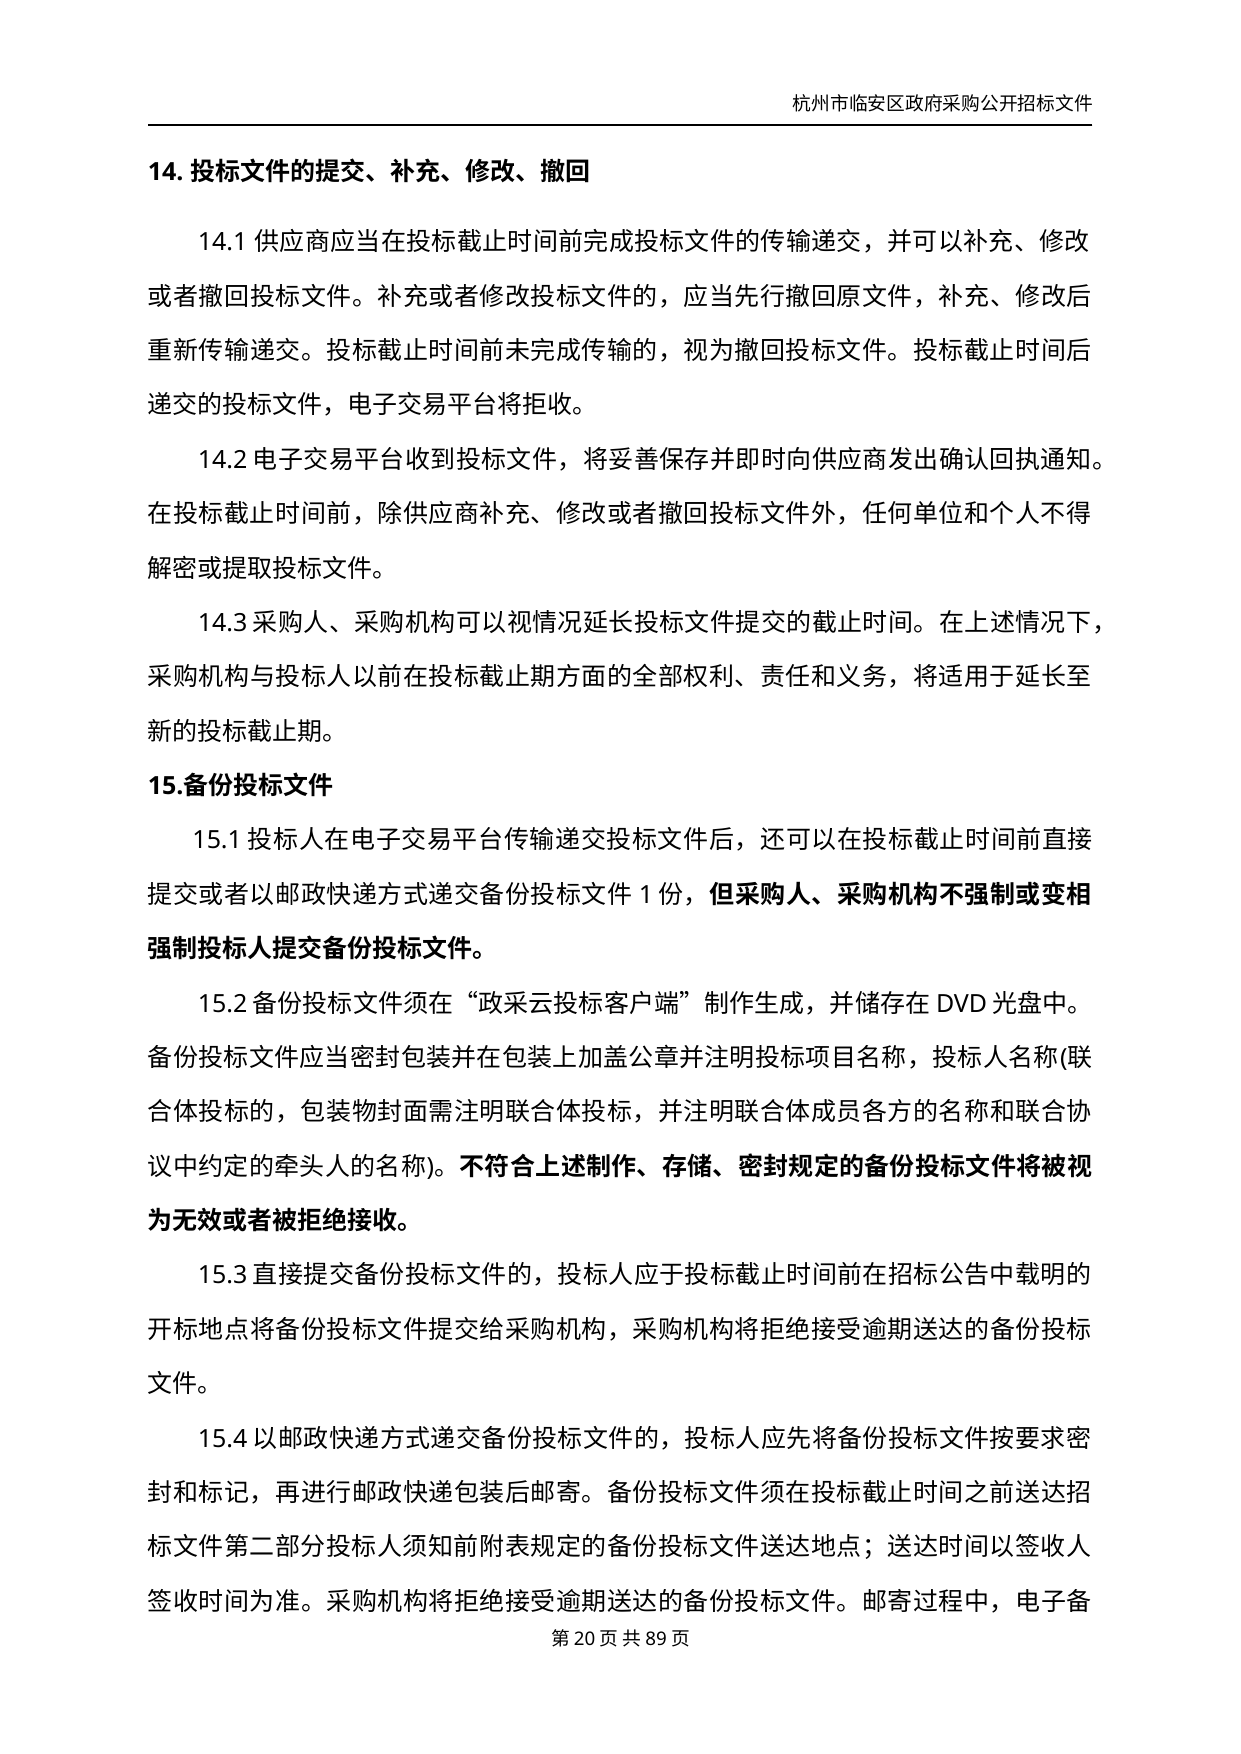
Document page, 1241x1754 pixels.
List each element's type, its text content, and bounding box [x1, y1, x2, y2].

text 14.3采购人、采购机构可以视情况延长投标文件提交的截止时间。在上述情况下，采购机构与投标人以前在投标截止期方面的全部权利、责任和义务，将适用于延长至新的投标截止期。 [148, 602, 1092, 747]
text 14.2电子交易平台收到投标文件，将妥善保存并即时向供应商发出确认回执通知。在投标截止时间前，除供应商补充、修改或者撤回投标文件外，任何单位和个人不得解密或提取投标文件。 [148, 439, 1092, 584]
text 15.1投标人在电子交易平台传输递交投标文件后，还可以在投标截止时间前直接提交或者以邮政快递方式递交备份投标文件1份，但采购人、采购机构不强制或变相强制投标人提交备份投标文件。 [148, 820, 1092, 965]
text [148, 1418, 1092, 1617]
text 14.1 供应商应当在投标截止时间前完成投标文件的传输递交，并可以补充、修改或者撤回投标文件。补充或者修改投标文件的，应当先行撤回原文件，补充、修改后重新传输递交。投标截止时间前未完成传输的，视为撤回投标文件。投标截止时间后递交的投标文件，电子交易平台将拒收。 [148, 222, 1092, 421]
text 14. 投标文件的提交、补充、修改、撤回 [148, 151, 1092, 187]
text 15.备份投标文件 [148, 766, 1092, 802]
text 15.3直接提交备份投标文件的，投标人应于投标截止时间前在招标公告中载明的开标地点将备份投标文件提交给采购机构，采购机构将拒绝接受逾期送达的备份投标文件。 [148, 1255, 1092, 1400]
text 15.2备份投标文件须在“政采云投标客户端”制作生成，并储存在DVD光盘中。备份投标文件应当密封包装并在包装上加盖公章并注明投标项目名称，投标人名称(联合体投标的，包装物封面需注明联合体投标，并注明联合体成员各方的名称和联合协议中约定的牵头人的名称)。不符合上述制作、存储、密封规定的备份投标文件将被视为无效或者被拒绝接收。 [148, 983, 1092, 1237]
